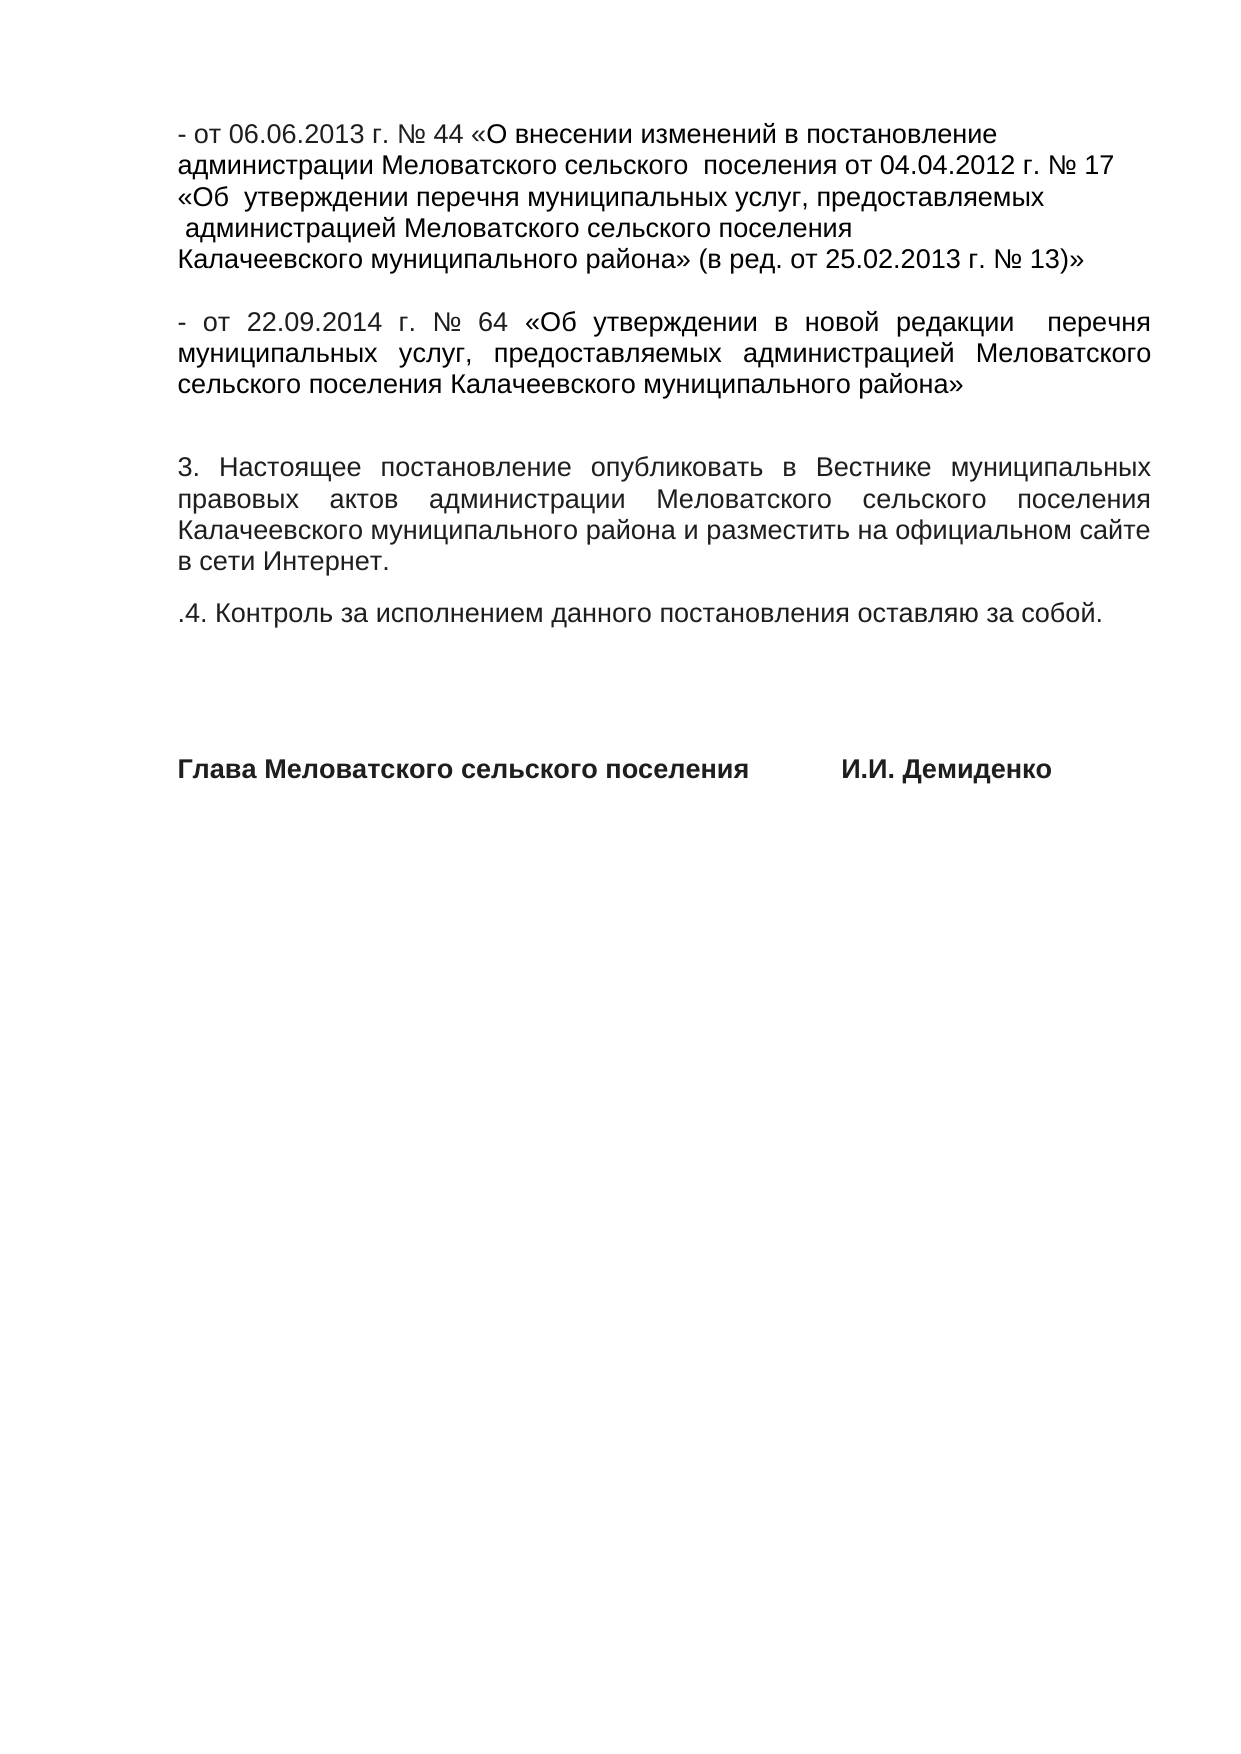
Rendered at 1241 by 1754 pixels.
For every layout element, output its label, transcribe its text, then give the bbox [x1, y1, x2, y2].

text Калачеевского муниципального района» (в ред. от 25.02.2013 г. № 13)» [177, 243, 1152, 274]
text 3. Настоящее постановление опубликовать в Вестнике муниципальных правовых актов администрации Меловатского сельского поселения Калачеевского муниципального района и разместить на официальном сайте в сети Интернет. [177, 451, 1152, 576]
text .4. Контроль за исполнением данного постановления оставляю за собой. [177, 597, 1152, 628]
text Глава Меловатского сельского поселения И.И. Демиденко [177, 753, 1152, 785]
text администрацией Меловатского сельского поселения [177, 212, 1152, 243]
text - от 22.09.2014 г. № 64 «Об утверждении в новой редакции перечня муниципальных услуг, предоставляемых администрацией Меловатского сельского поселения Калачеевского муниципального района» [177, 306, 1152, 399]
text - от 06.06.2013 г. № 44 «О внесении изменений в постановление администрации Меловатского сельского поселения от 04.04.2012 г. № 17 «Об утверждении перечня муниципальных услуг, предоставляемых [177, 118, 1152, 212]
